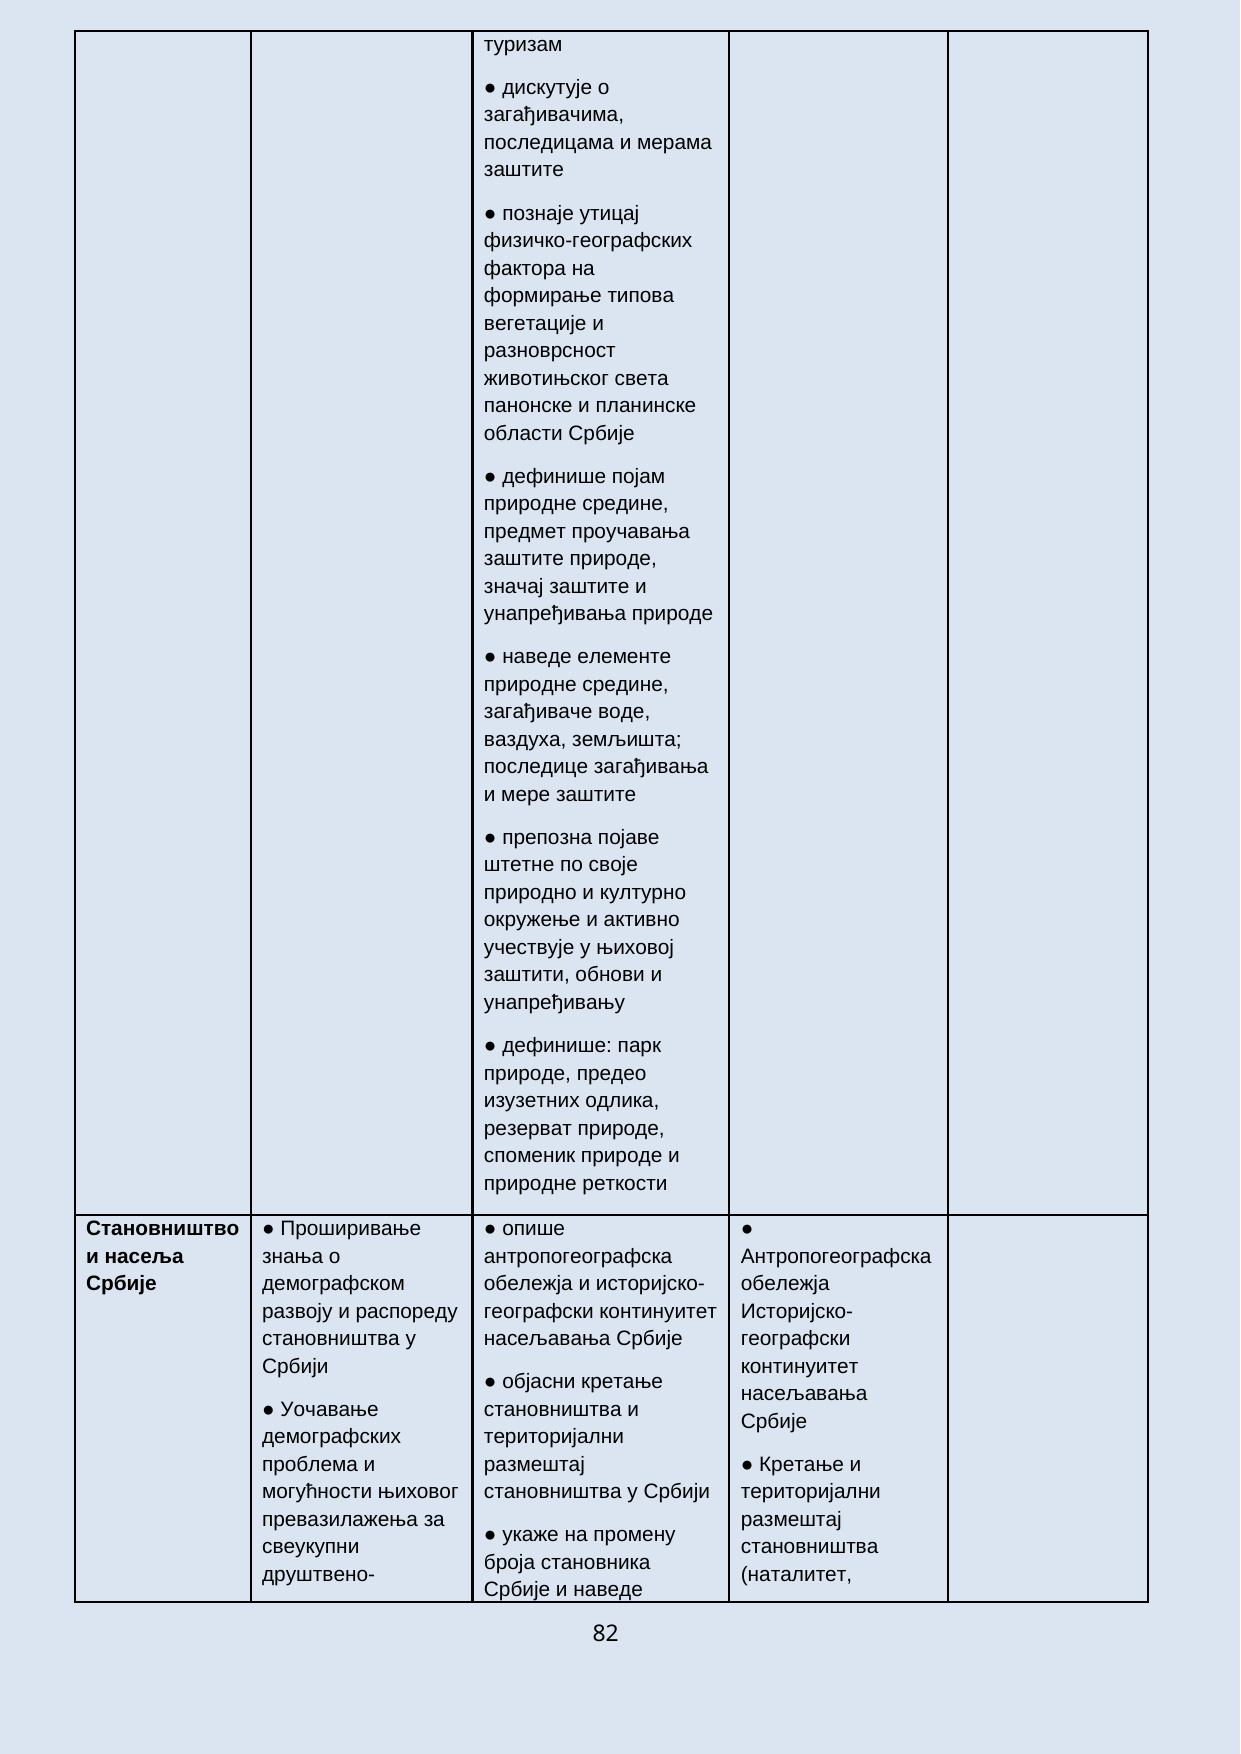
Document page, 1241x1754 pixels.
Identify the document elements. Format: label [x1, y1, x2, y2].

table_cell [76, 1216, 250, 1601]
table_cell [474, 32, 728, 1214]
table_cell [76, 32, 250, 1214]
table_cell [252, 1216, 471, 1601]
table_cell [949, 1216, 1147, 1601]
table_cell [474, 1216, 728, 1601]
table_cell [730, 1216, 947, 1601]
table_cell [949, 32, 1147, 1214]
table_cell [252, 32, 471, 1214]
table_cell [730, 32, 947, 1214]
